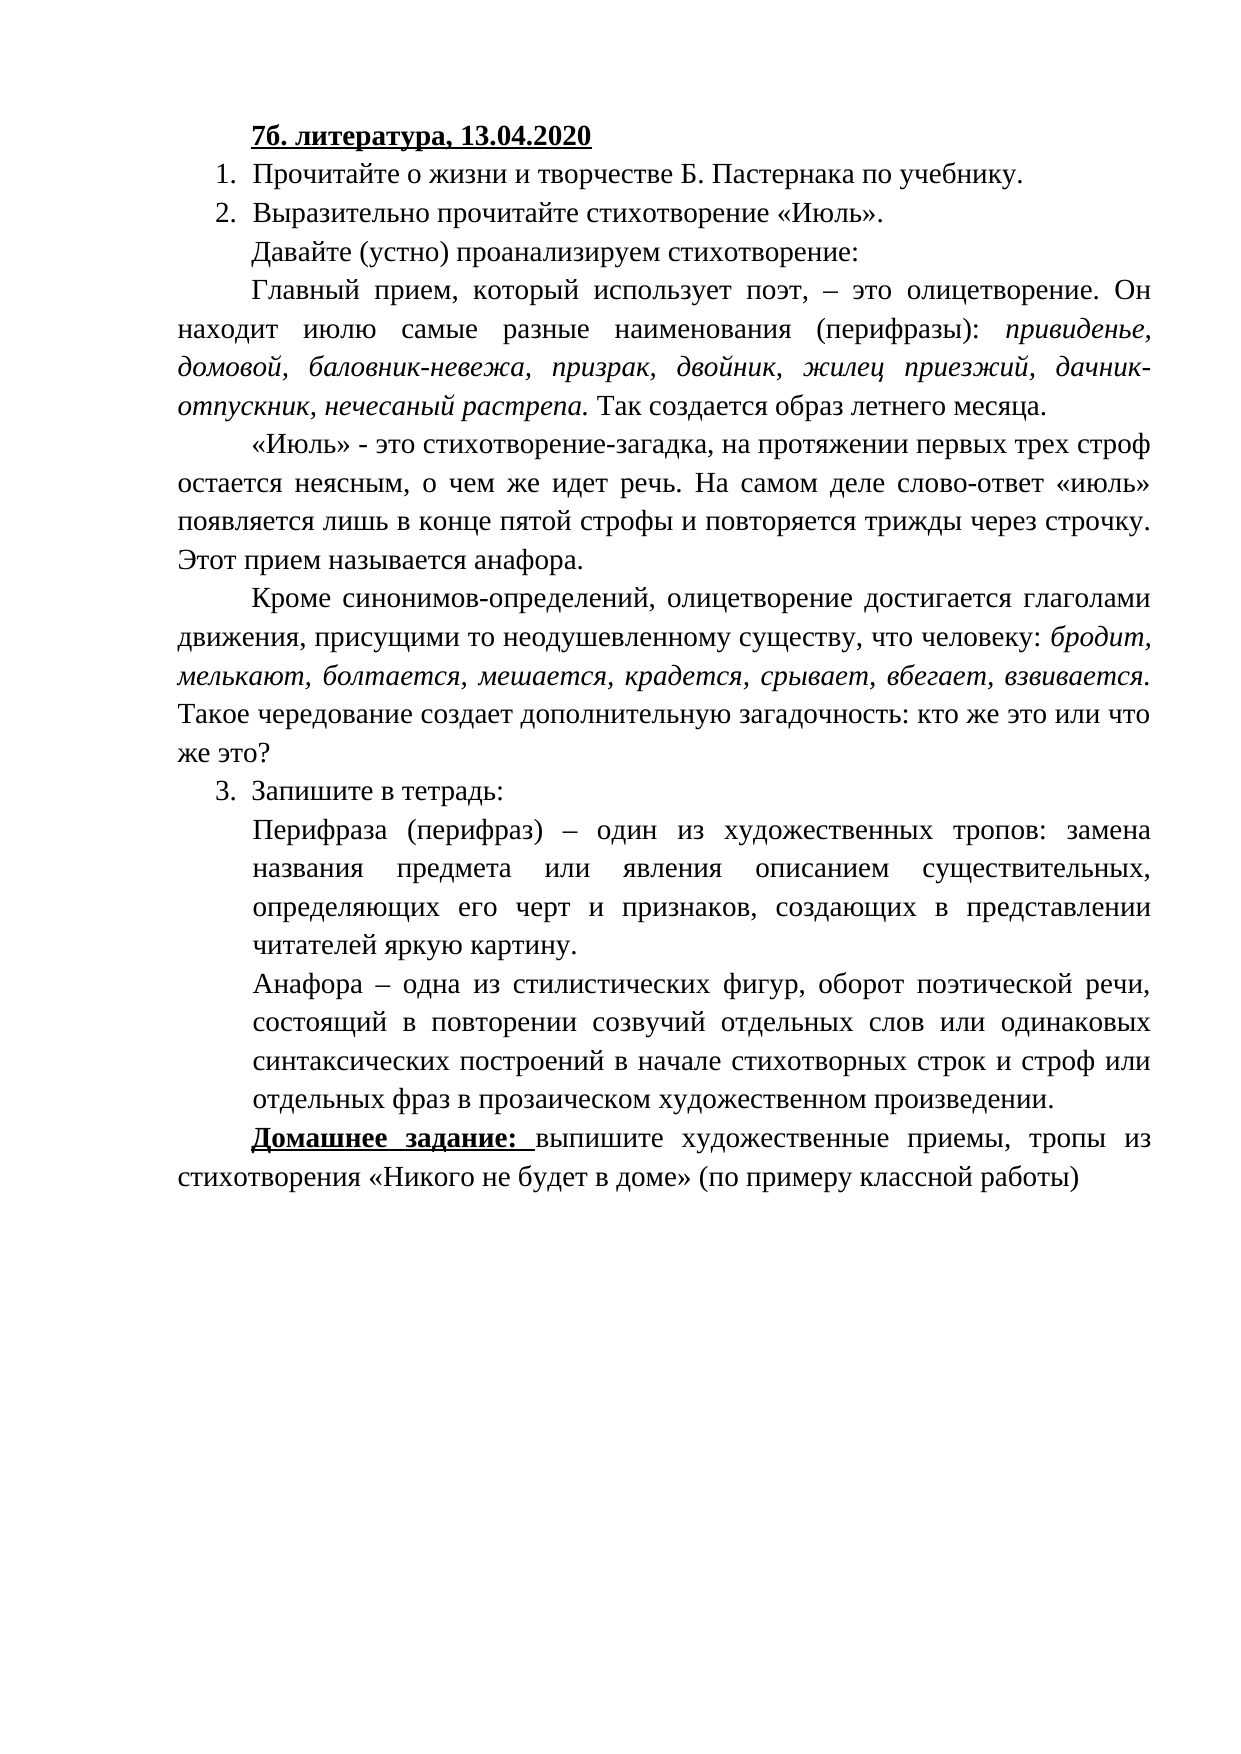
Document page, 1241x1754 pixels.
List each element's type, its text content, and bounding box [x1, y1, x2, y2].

list Перифраза (перифраз) – один из художественных тропов: замена названия предмета или явления описанием существительных, определяющих его черт и признаков, создающих в представлении читателей яркую картину. [252, 812, 1152, 961]
text «Июль» - это стихотворение-загадка, на протяжении первых трех строф остается неясным, о чем же идет речь. На самом деле слово-ответ «июль» появляется лишь в конце пятой строфы и повторяется трижды через строчку. Этот прием называется анафора. [177, 426, 1152, 576]
text Домашнее задание: выпишите художественные приемы, тропы из стихотворения «Никого не будет в доме» (по примеру классной работы) [177, 1120, 1152, 1192]
text Кроме синонимов-определений, олицетворение достигается глаголами движения, присущими то неодушевленному существу, что человеку: бродит, мелькают, болтается, мешается, крадется, срывает, вбегает, взвивается. Такое чередование создает дополнительную загадочность: кто же это или что же это? [177, 581, 1152, 768]
list Анафора – одна из стилистических фигур, оборот поэтической речи, состоящий в повторении созвучий отдельных слов или одинаковых синтаксических построений в начале стихотворных строк и строф или отдельных фраз в прозаическом художественном произведении. [252, 966, 1152, 1115]
text 7б. литература, 13.04.2020 [177, 118, 1152, 152]
list Запишите в тетрадь: [215, 773, 1152, 807]
list Выразительно прочитайте стихотворение «Июль». [215, 195, 1152, 229]
text Главный прием, который использует поэт, – это олицетворение. Он находит июлю самые разные наименования (перифразы): привиденье, домовой, баловник-невежа, призрак, двойник, жилец приезжий, дачник-отпускник, нечесаный растрепа. Так создается образ летнего месяца. [177, 272, 1152, 421]
text Давайте (устно) проанализируем стихотворение: [177, 234, 1152, 267]
list Прочитайте о жизни и творчестве Б. Пастернака по учебнику. [215, 157, 1152, 190]
